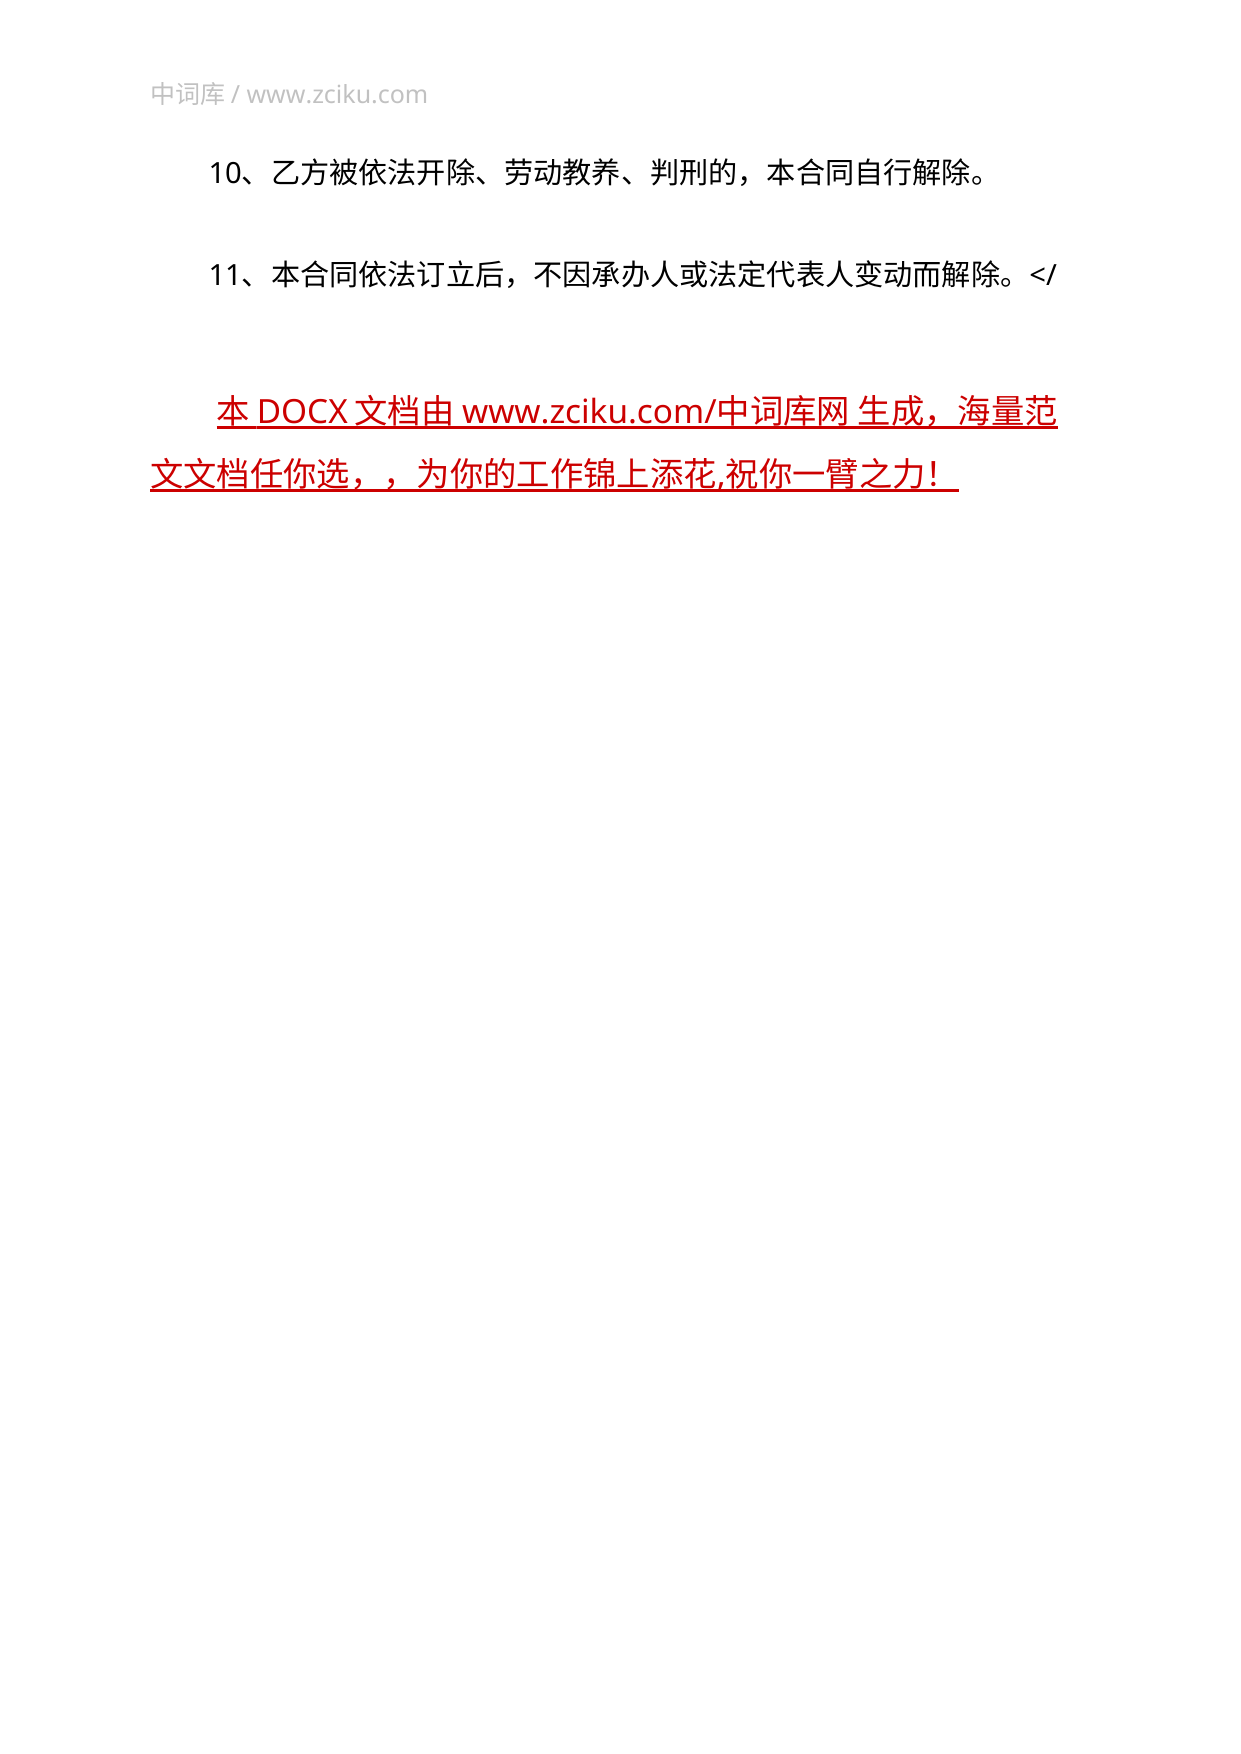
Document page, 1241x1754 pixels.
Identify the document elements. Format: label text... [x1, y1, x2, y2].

text 10、乙方被依法开除、劳动教养、判刑的，本合同自行解除。 [150, 150, 1090, 192]
text 11、本合同依法订立后，不因承办人或法定代表人变动而解除。</ [150, 252, 1090, 294]
text 本DOCX文档由 www.zciku.com/中词库网 生成，海量范文文档任你选，，为你的工作锦上添花,祝你一臂之力！ [150, 385, 1090, 496]
